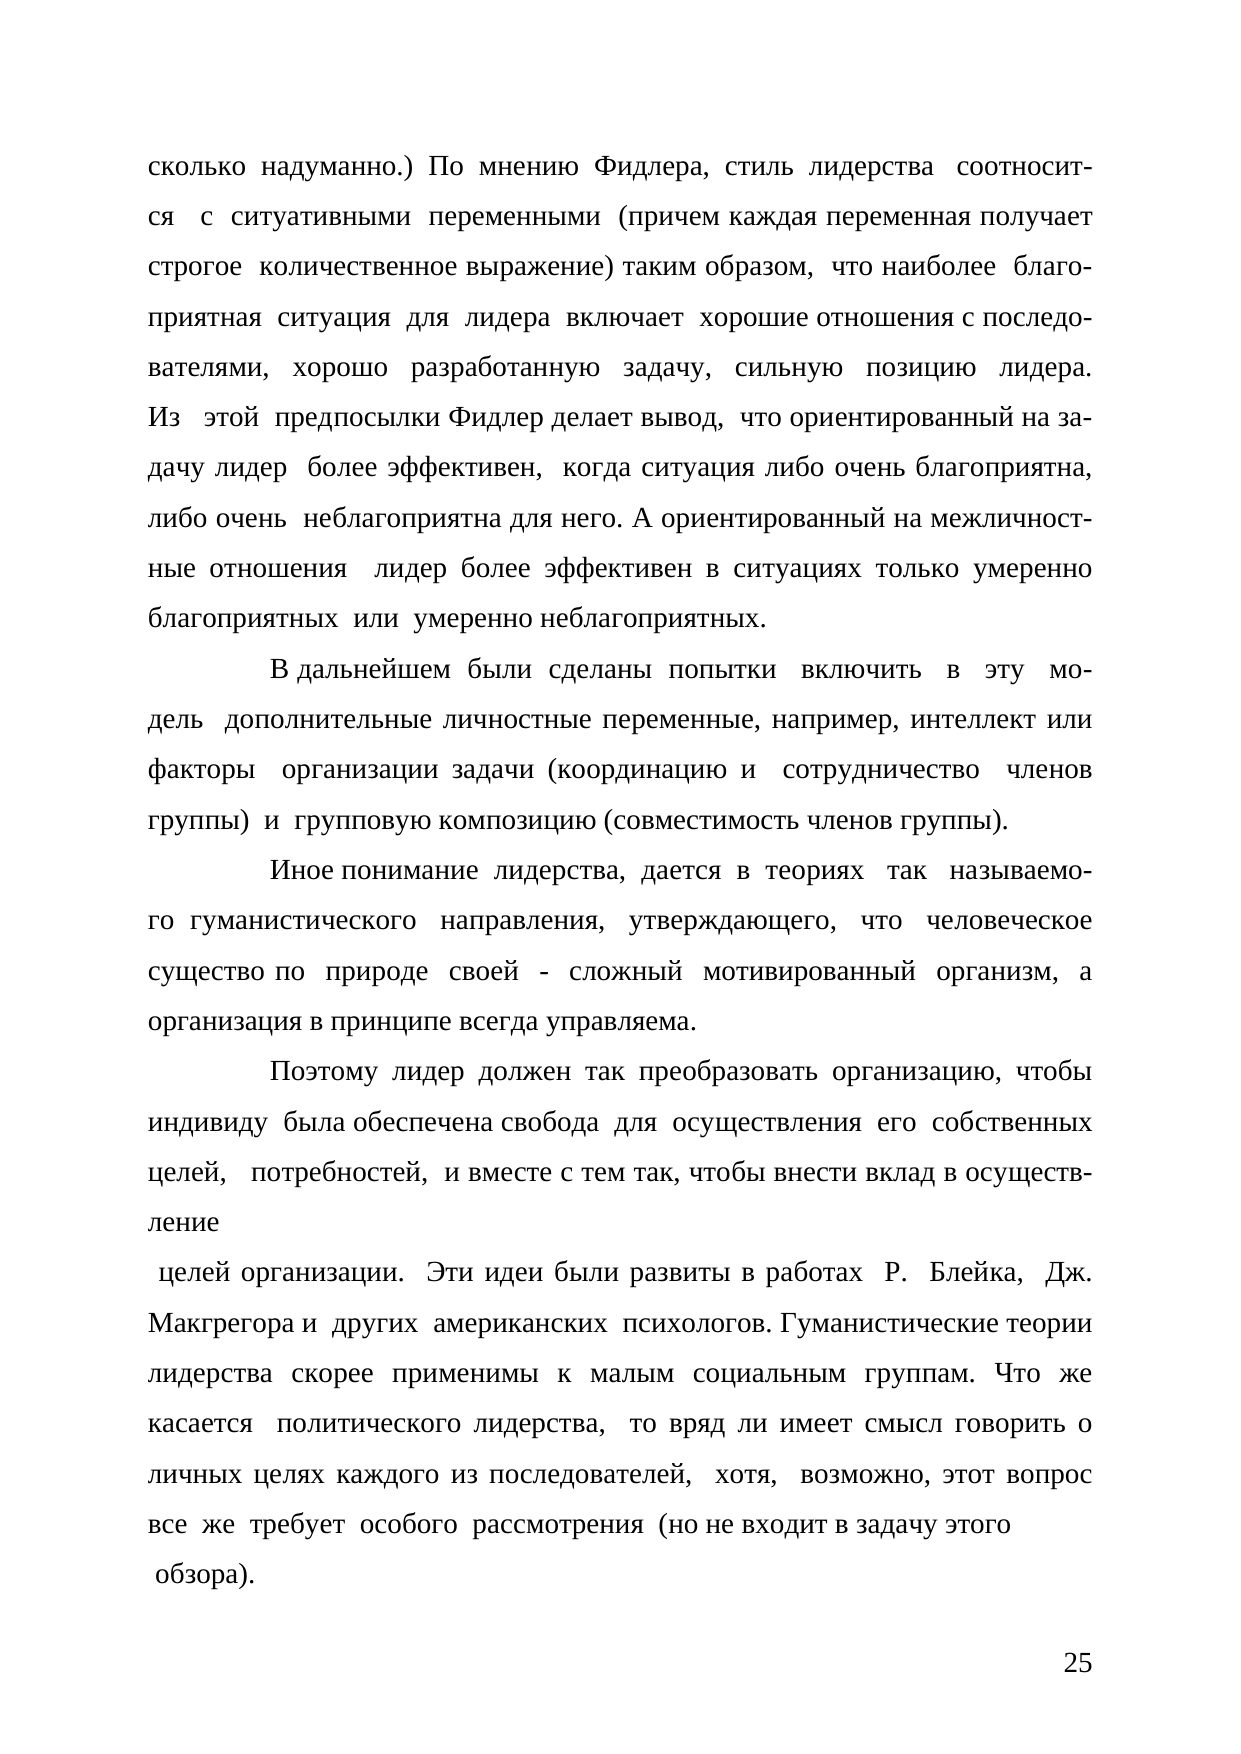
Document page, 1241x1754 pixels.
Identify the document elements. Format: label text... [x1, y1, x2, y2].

text обзора). [148, 1556, 1092, 1590]
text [148, 148, 1092, 634]
text целей организации. Эти идеи были развиты в работах Р. Блейка, Дж. Макгрегора и других американских психологов. Гуманистические теории лидерства скорее применимы к малым социальным группам. Что же касается политического лидерства, то вряд ли имеет смысл говорить о личных целях каждого из последователей, хотя, возможно, этот вопрос все же требует особого рассмотрения (но не входит в задачу этого [148, 1254, 1092, 1540]
text В дальнейшем были сделаны попытки включить в эту модель дополнительные личностные переменные, например, интеллект или факторы организации задачи (координацию и сотрудничество членов группы) и групповую композицию (совместимость членов группы). [148, 651, 1092, 835]
text Иное понимание лидерства, дается в теориях так называемого гуманистического направления, утверждающего, что человеческое существо по природе своей - сложный мотивированный организм, а организация в принципе всегда управляема. [148, 852, 1092, 1037]
text Поэтому лидер должен так преобразовать организацию, чтобы индивиду была обеспечена свобода для осуществления его собственных целей, потребностей, и вместе с тем так, чтобы внести вклад в осуществление [148, 1053, 1092, 1238]
